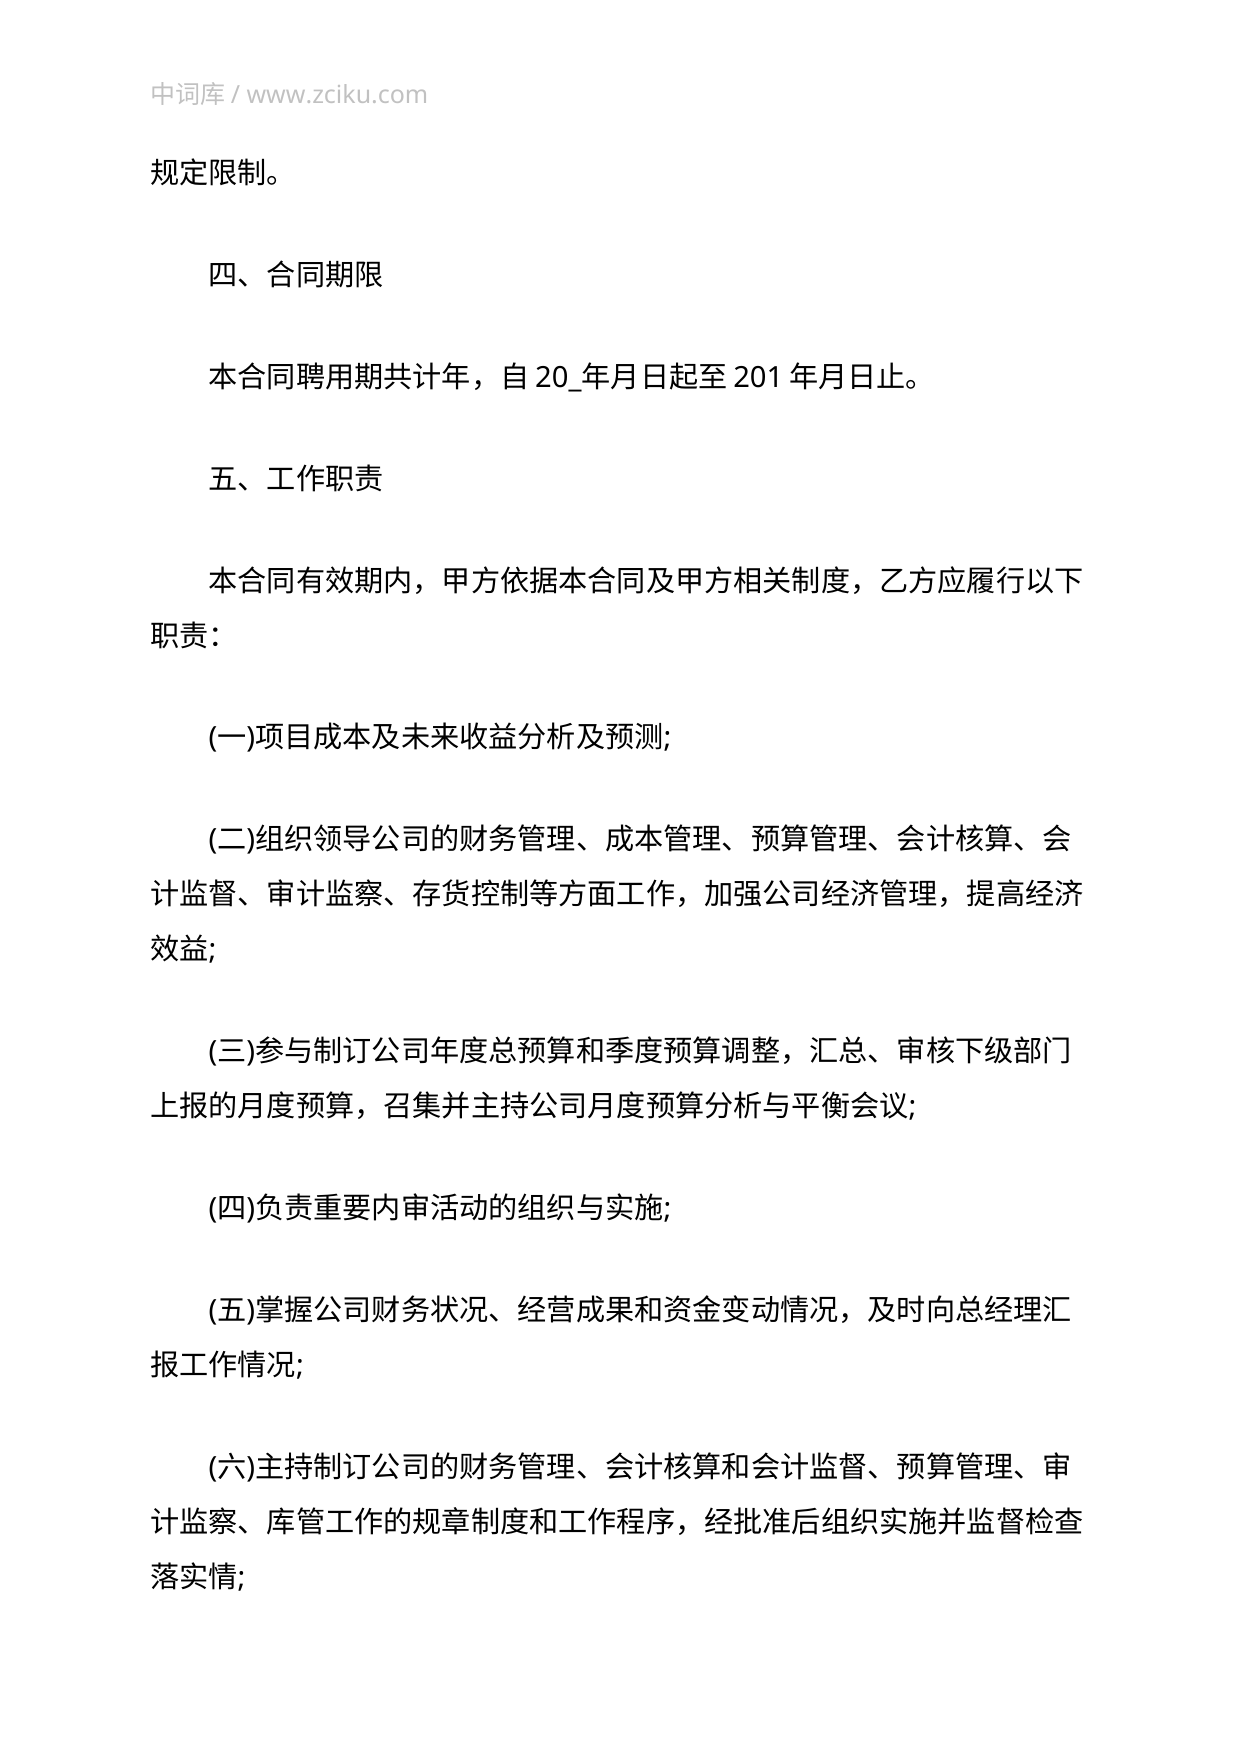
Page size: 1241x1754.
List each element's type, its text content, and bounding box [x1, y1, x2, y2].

text (五)掌握公司财务状况、经营成果和资金变动情况，及时向总经理汇报工作情况; [150, 1287, 1090, 1384]
text (六)主持制订公司的财务管理、会计核算和会计监督、预算管理、审计监察、库管工作的规章制度和工作程序，经批准后组织实施并监督检查落实情; [150, 1444, 1090, 1596]
text (一)项目成本及未来收益分析及预测; [150, 714, 1090, 756]
text 四、合同期限 [150, 252, 1090, 294]
text 五、工作职责 [150, 456, 1090, 498]
text (三)参与制订公司年度总预算和季度预算调整，汇总、审核下级部门上报的月度预算，召集并主持公司月度预算分析与平衡会议; [150, 1028, 1090, 1125]
text (二)组织领导公司的财务管理、成本管理、预算管理、会计核算、会计监督、审计监察、存货控制等方面工作，加强公司经济管理，提高经济效益; [150, 816, 1090, 968]
text 本合同聘用期共计年，自20_年月日起至201年月日止。 [150, 353, 1090, 396]
text (四)负责重要内审活动的组织与实施; [150, 1185, 1090, 1227]
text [150, 150, 1090, 192]
text 本合同有效期内，甲方依据本合同及甲方相关制度，乙方应履行以下职责： [150, 557, 1090, 654]
